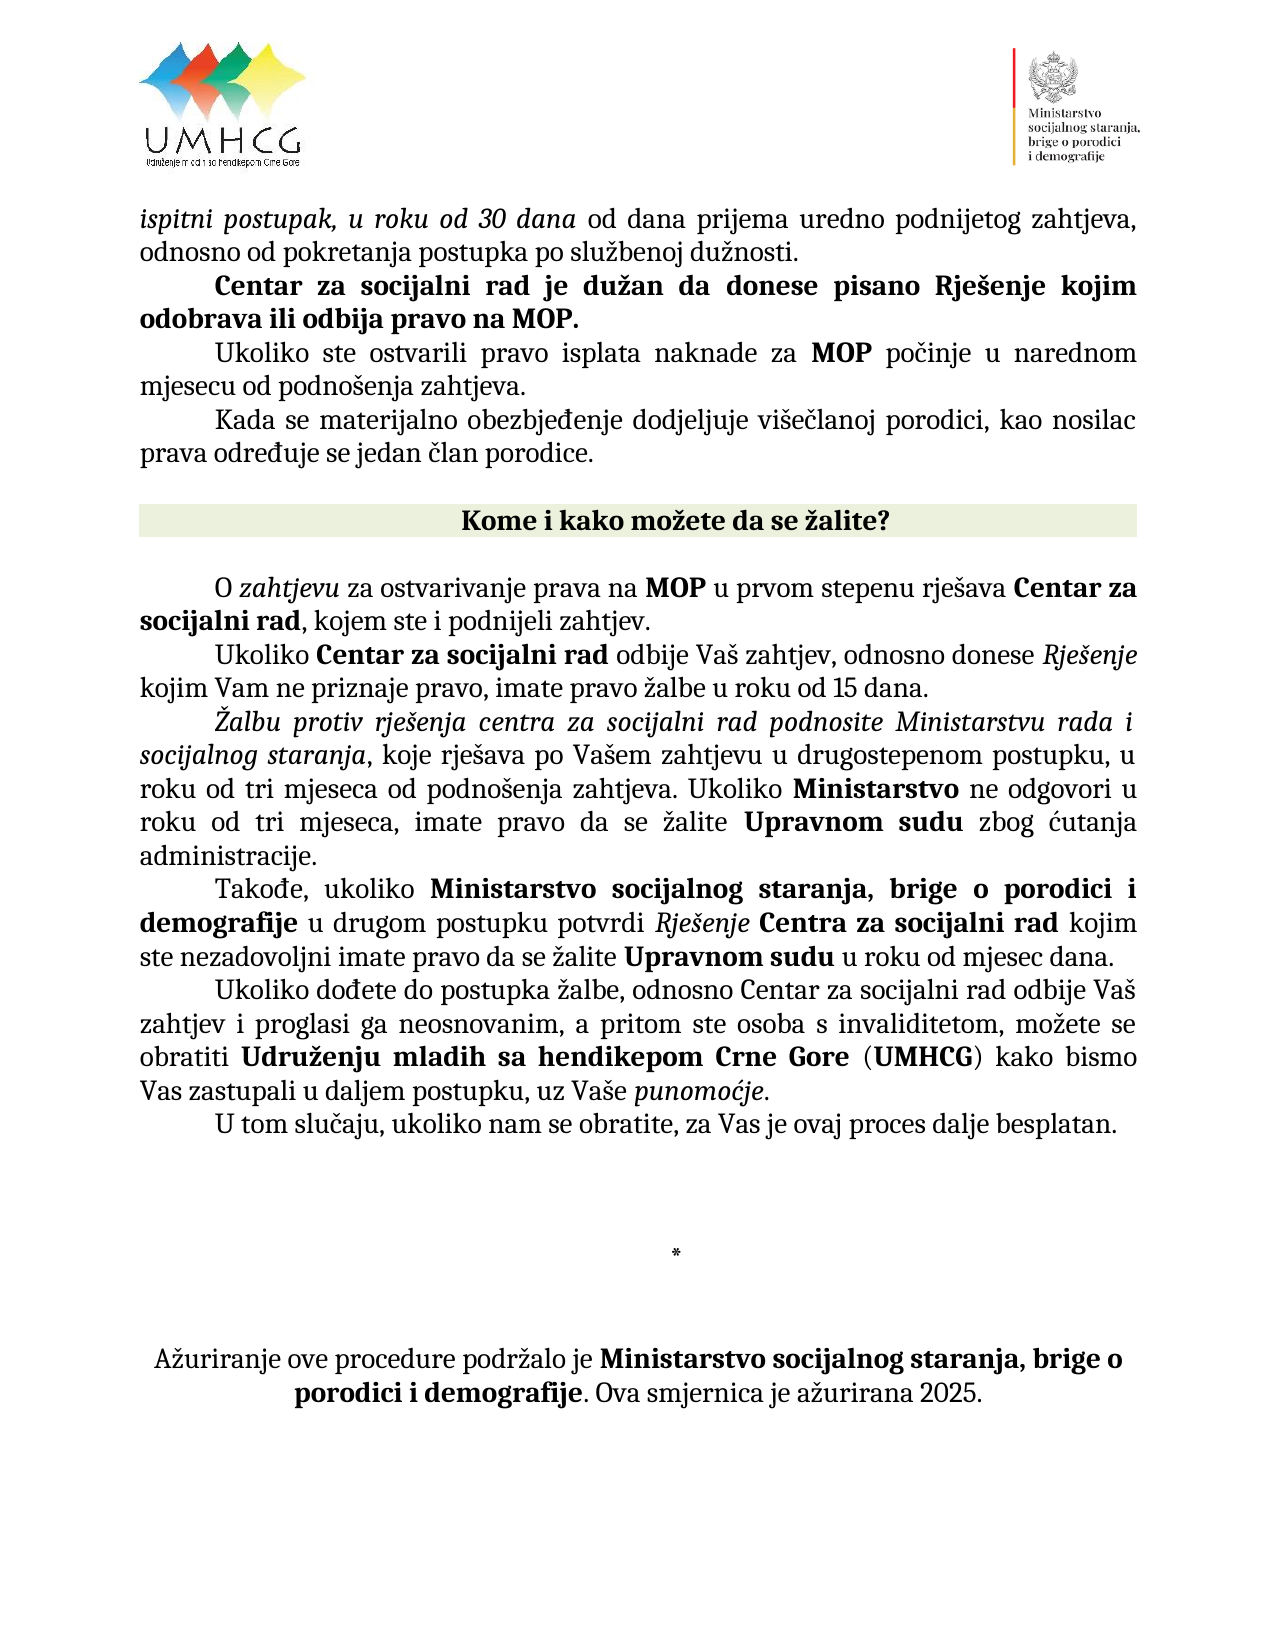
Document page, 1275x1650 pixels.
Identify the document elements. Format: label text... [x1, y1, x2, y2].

text Žalbu protiv rješenja centra za socijalni rad podnosite Ministarstvu rada i socijalnog staranja, koje rješava po Vašem zahtjevu u drugostepenom postupku, u roku od tri mjeseca od podnošenja zahtjeva. Ukoliko Ministarstvo ne odgovori u roku od tri mjeseca, imate pravo da se žalite Upravnom sudu zbog ćutanja administracije. [139, 705, 1137, 873]
text Ukoliko dođete do postupka žalbe, odnosno Centar za socijalni rad odbije Vaš zahtjev i proglasi ga neosnovanim, a pritom ste osoba s invaliditetom, možete se obratiti Udruženju mladih sa hendikepom Crne Gore (UMHCG) kako bismo Vas zastupali u daljem postupku, uz Vaše punomoćje. [139, 973, 1137, 1107]
text Ukoliko Centar za socijalni rad odbije Vaš zahtjev, odnosno donese Rješenje kojim Vam ne priznaje pravo, imate pravo žalbe u roku od 15 dana. [139, 638, 1137, 705]
picture [93, 12, 349, 193]
picture [925, 13, 1227, 200]
text Ukoliko ste ostvarili pravo isplata naknade za MOP počinje u narednom mjesecu od podnošenja zahtjeva. [139, 336, 1137, 403]
text Takođe, ukoliko Ministarstvo socijalnog staranja, brige o porodici i demografije u drugom postupku potvrdi Rješenje Centra za socijalni rad kojim ste nezadovoljni imate pravo da se žalite Upravnom sudu u roku od mjesec dana. [139, 873, 1137, 973]
text Kome i kako možete da se žalite? [139, 504, 1137, 537]
text Centar za socijalni rad je dužan da donese pisano Rješenje kojim odobrava ili odbija pravo na MOP. [139, 269, 1137, 336]
text Kada se materijalno obezbjeđenje dodjeljuje višečlanoj porodici, kao nosilac prava određuje se jedan član porodice. [139, 403, 1137, 470]
text Ažuriranje ove procedure podržalo je Ministarstvo socijalnog staranja, brige o porodici i demografije. Ova smjernica je ažurirana 2025. [139, 1342, 1137, 1409]
text * [139, 1242, 1137, 1275]
text O zahtjevu za ostvarivanje prava na MOP u prvom stepenu rješava Centar za socijalni rad, kojem ste i podnijeli zahtjev. [139, 571, 1137, 638]
text U tom slučaju, ukoliko nam se obratite, za Vas je ovaj proces dalje besplatan. [139, 1107, 1137, 1141]
